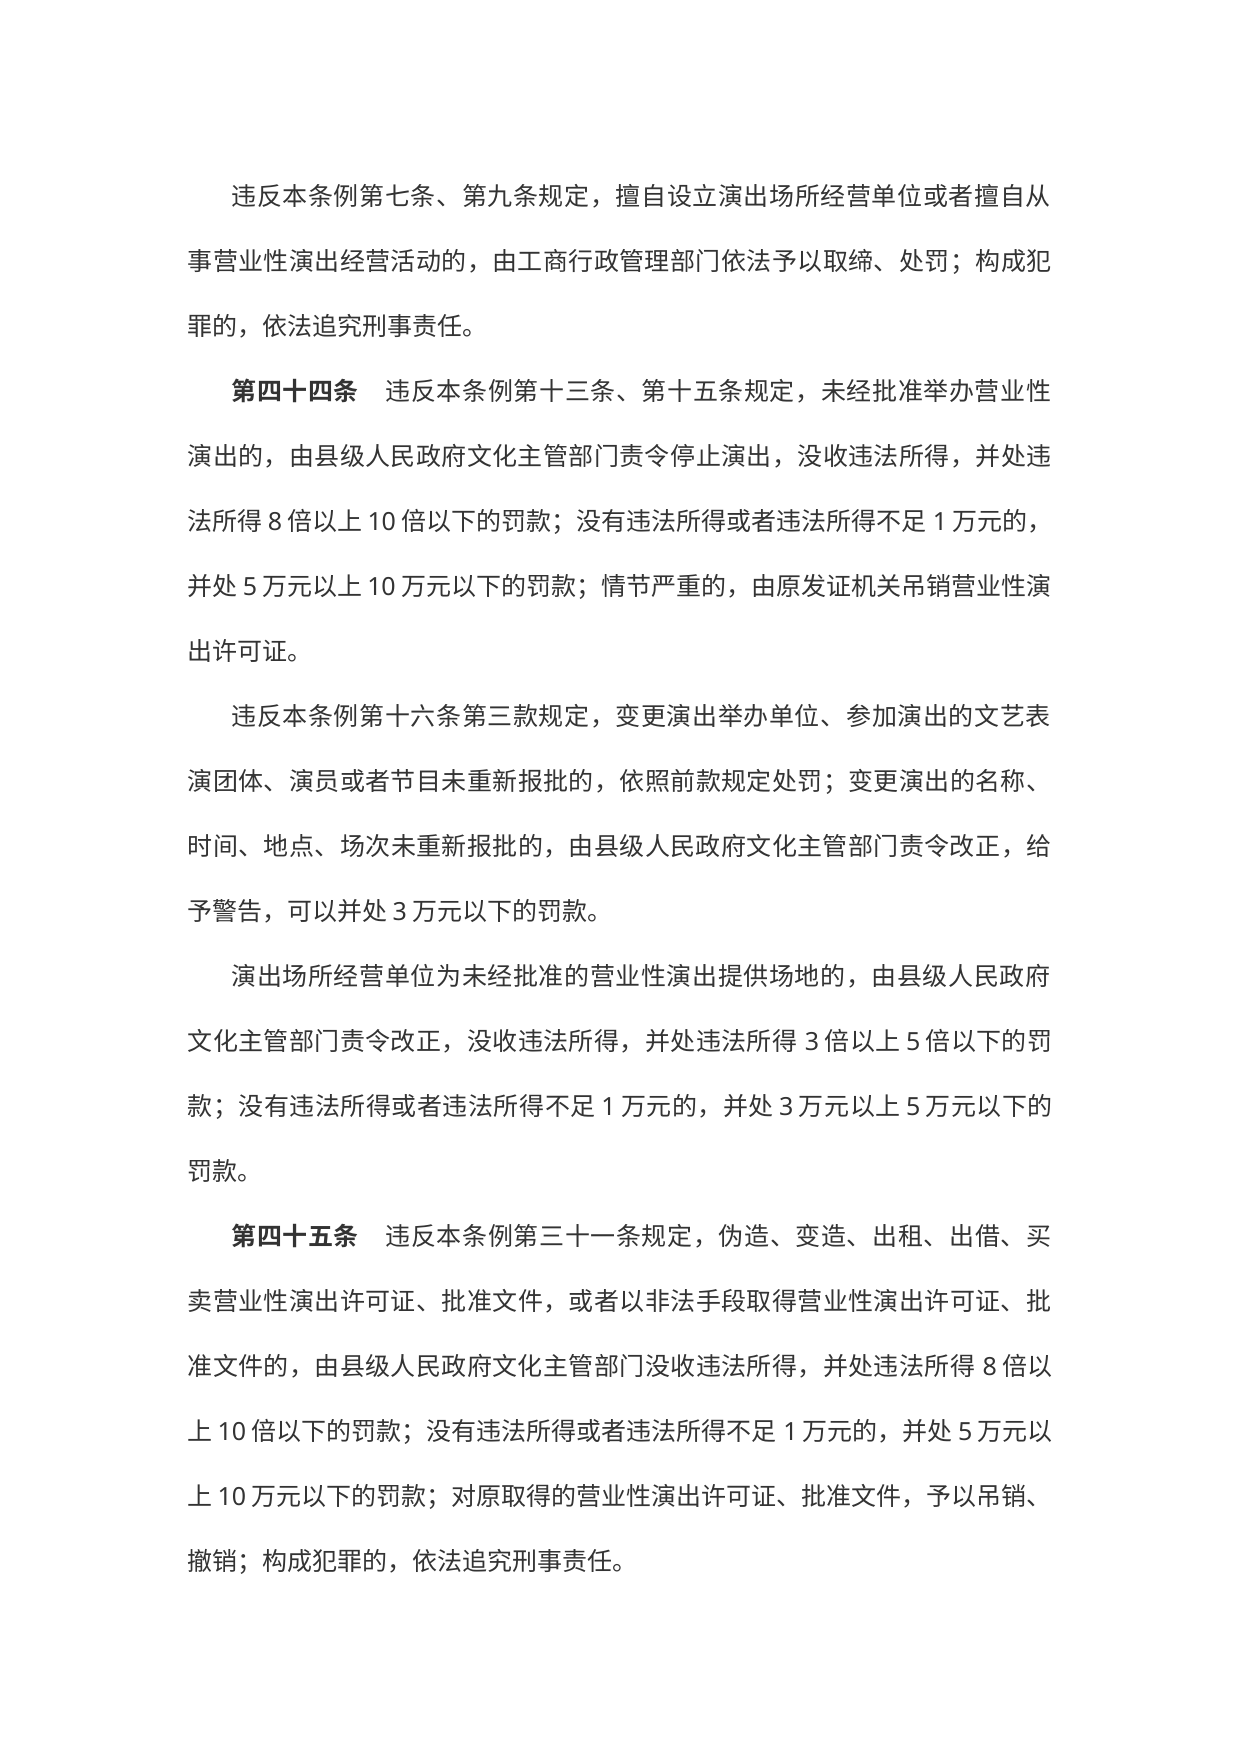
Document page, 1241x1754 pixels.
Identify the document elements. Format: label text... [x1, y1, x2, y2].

text 第四十四条 违反本条例第十三条、第十五条规定，未经批准举办营业性演出的，由县级人民政府文化主管部门责令停止演出，没收违法所得，并处违法所得8倍以上10倍以下的罚款；没有违法所得或者违法所得不足1万元的，并处5万元以上10万元以下的罚款；情节严重的，由原发证机关吊销营业性演出许可证。 [187, 357, 1053, 682]
text 违反本条例第十六条第三款规定，变更演出举办单位、参加演出的文艺表演团体、演员或者节目未重新报批的，依照前款规定处罚；变更演出的名称、时间、地点、场次未重新报批的，由县级人民政府文化主管部门责令改正，给予警告，可以并处3万元以下的罚款。 [187, 682, 1053, 942]
text 违反本条例第七条、第九条规定，擅自设立演出场所经营单位或者擅自从事营业性演出经营活动的，由工商行政管理部门依法予以取缔、处罚；构成犯罪的，依法追究刑事责任。 [187, 162, 1053, 357]
text 第四十五条 违反本条例第三十一条规定，伪造、变造、出租、出借、买卖营业性演出许可证、批准文件，或者以非法手段取得营业性演出许可证、批准文件的，由县级人民政府文化主管部门没收违法所得，并处违法所得8倍以上10倍以下的罚款；没有违法所得或者违法所得不足1万元的，并处5万元以上10万元以下的罚款；对原取得的营业性演出许可证、批准文件，予以吊销、撤销；构成犯罪的，依法追究刑事责任。 [187, 1202, 1053, 1592]
text 演出场所经营单位为未经批准的营业性演出提供场地的，由县级人民政府文化主管部门责令改正，没收违法所得，并处违法所得3倍以上5倍以下的罚款；没有违法所得或者违法所得不足1万元的，并处3万元以上5万元以下的罚款。 [187, 942, 1053, 1202]
